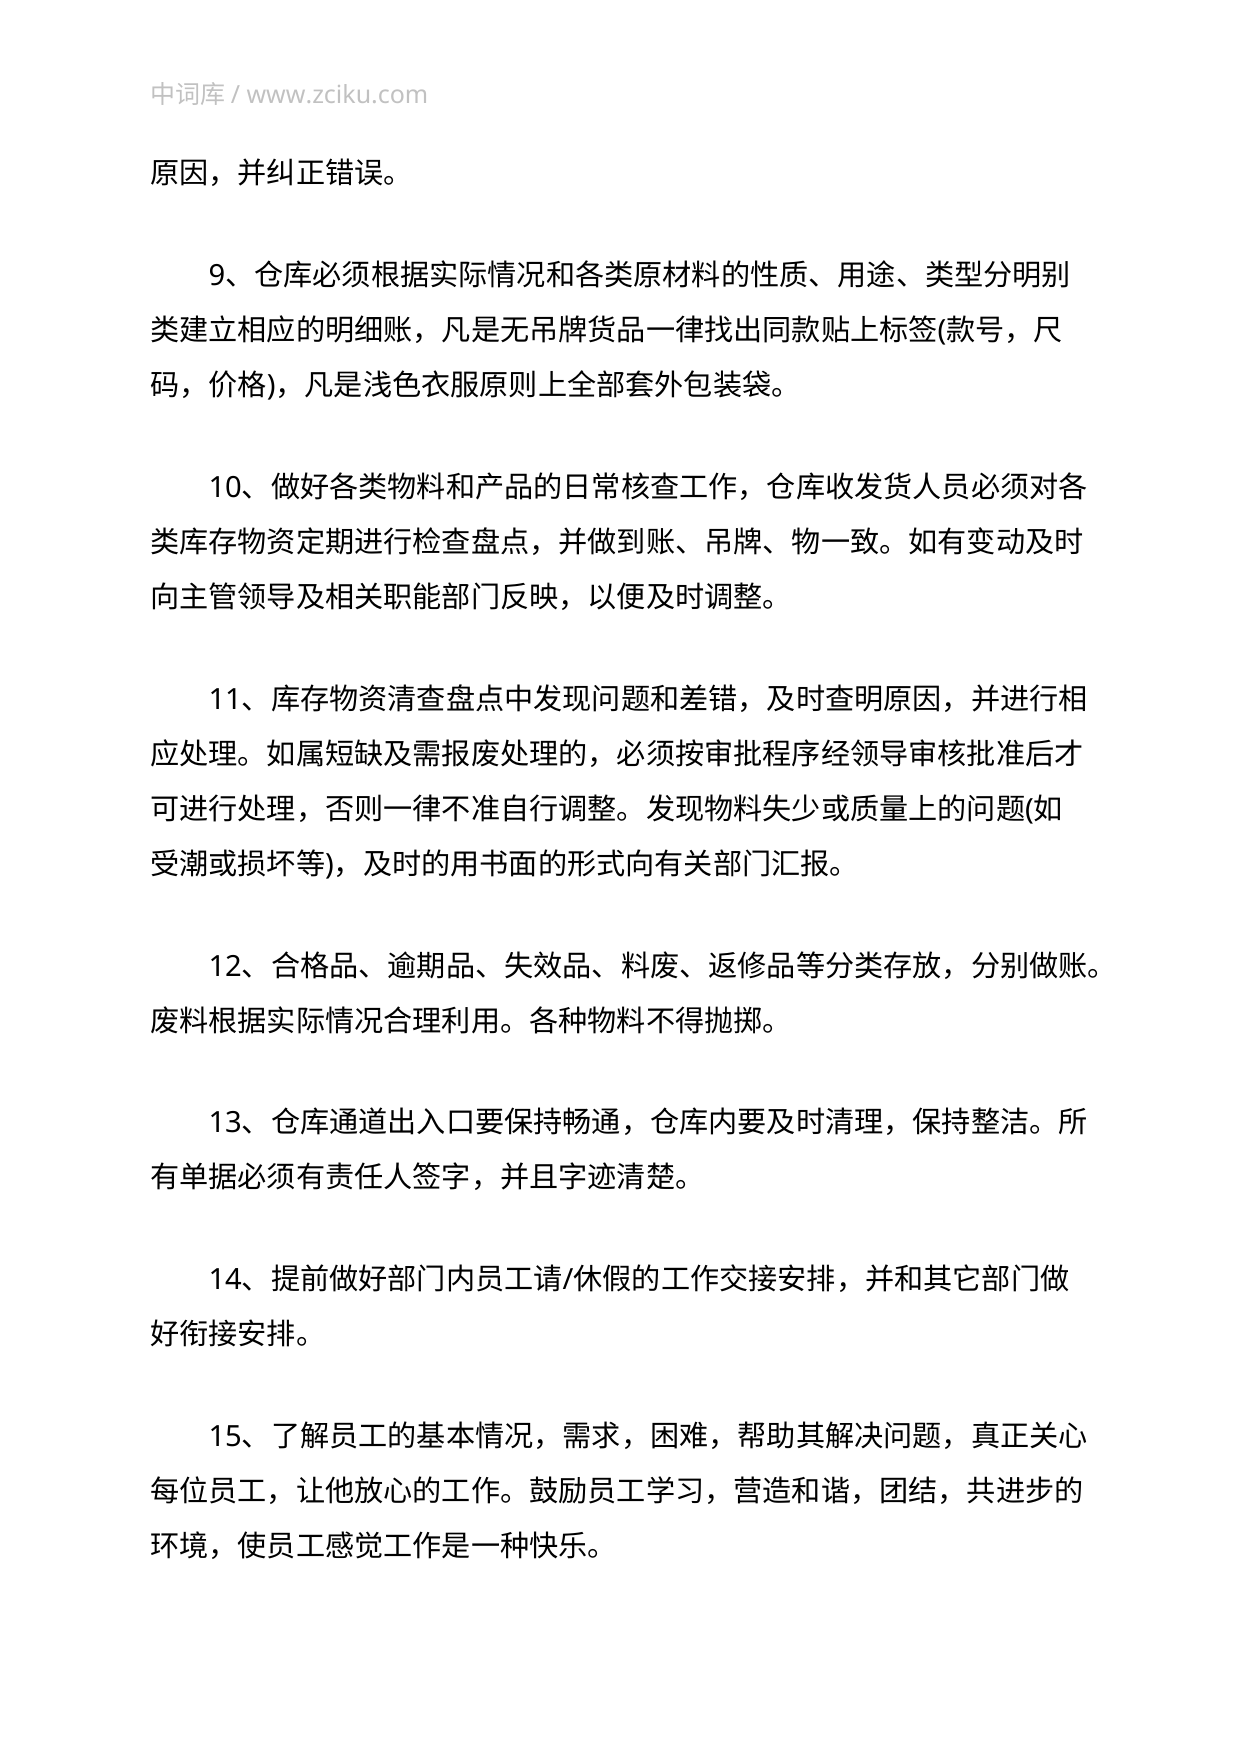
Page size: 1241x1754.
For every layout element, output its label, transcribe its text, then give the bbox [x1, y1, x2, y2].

text 13、仓库通道出入口要保持畅通，仓库内要及时清理，保持整洁。所有单据必须有责任人签字，并且字迹清楚。 [150, 1099, 1090, 1196]
text 11、库存物资清查盘点中发现问题和差错，及时查明原因，并进行相应处理。如属短缺及需报废处理的，必须按审批程序经领导审核批准后才可进行处理，否则一律不准自行调整。发现物料失少或质量上的问题(如受潮或损坏等)，及时的用书面的形式向有关部门汇报。 [150, 675, 1090, 883]
text 14、提前做好部门内员工请/休假的工作交接安排，并和其它部门做好衔接安排。 [150, 1256, 1090, 1353]
text 15、了解员工的基本情况，需求，困难，帮助其解决问题，真正关心每位员工，让他放心的工作。鼓励员工学习，营造和谐，团结，共进步的环境，使员工感觉工作是一种快乐。 [150, 1413, 1090, 1565]
text 10、做好各类物料和产品的日常核查工作，仓库收发货人员必须对各类库存物资定期进行检查盘点，并做到账、吊牌、物一致。如有变动及时向主管领导及相关职能部门反映，以便及时调整。 [150, 464, 1090, 616]
text 12、合格品、逾期品、失效品、料废、返修品等分类存放，分别做账。废料根据实际情况合理利用。各种物料不得抛掷。 [150, 942, 1090, 1039]
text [150, 150, 1090, 192]
text 9、仓库必须根据实际情况和各类原材料的性质、用途、类型分明别类建立相应的明细账，凡是无吊牌货品一律找出同款贴上标签(款号，尺码，价格)，凡是浅色衣服原则上全部套外包装袋。 [150, 252, 1090, 404]
